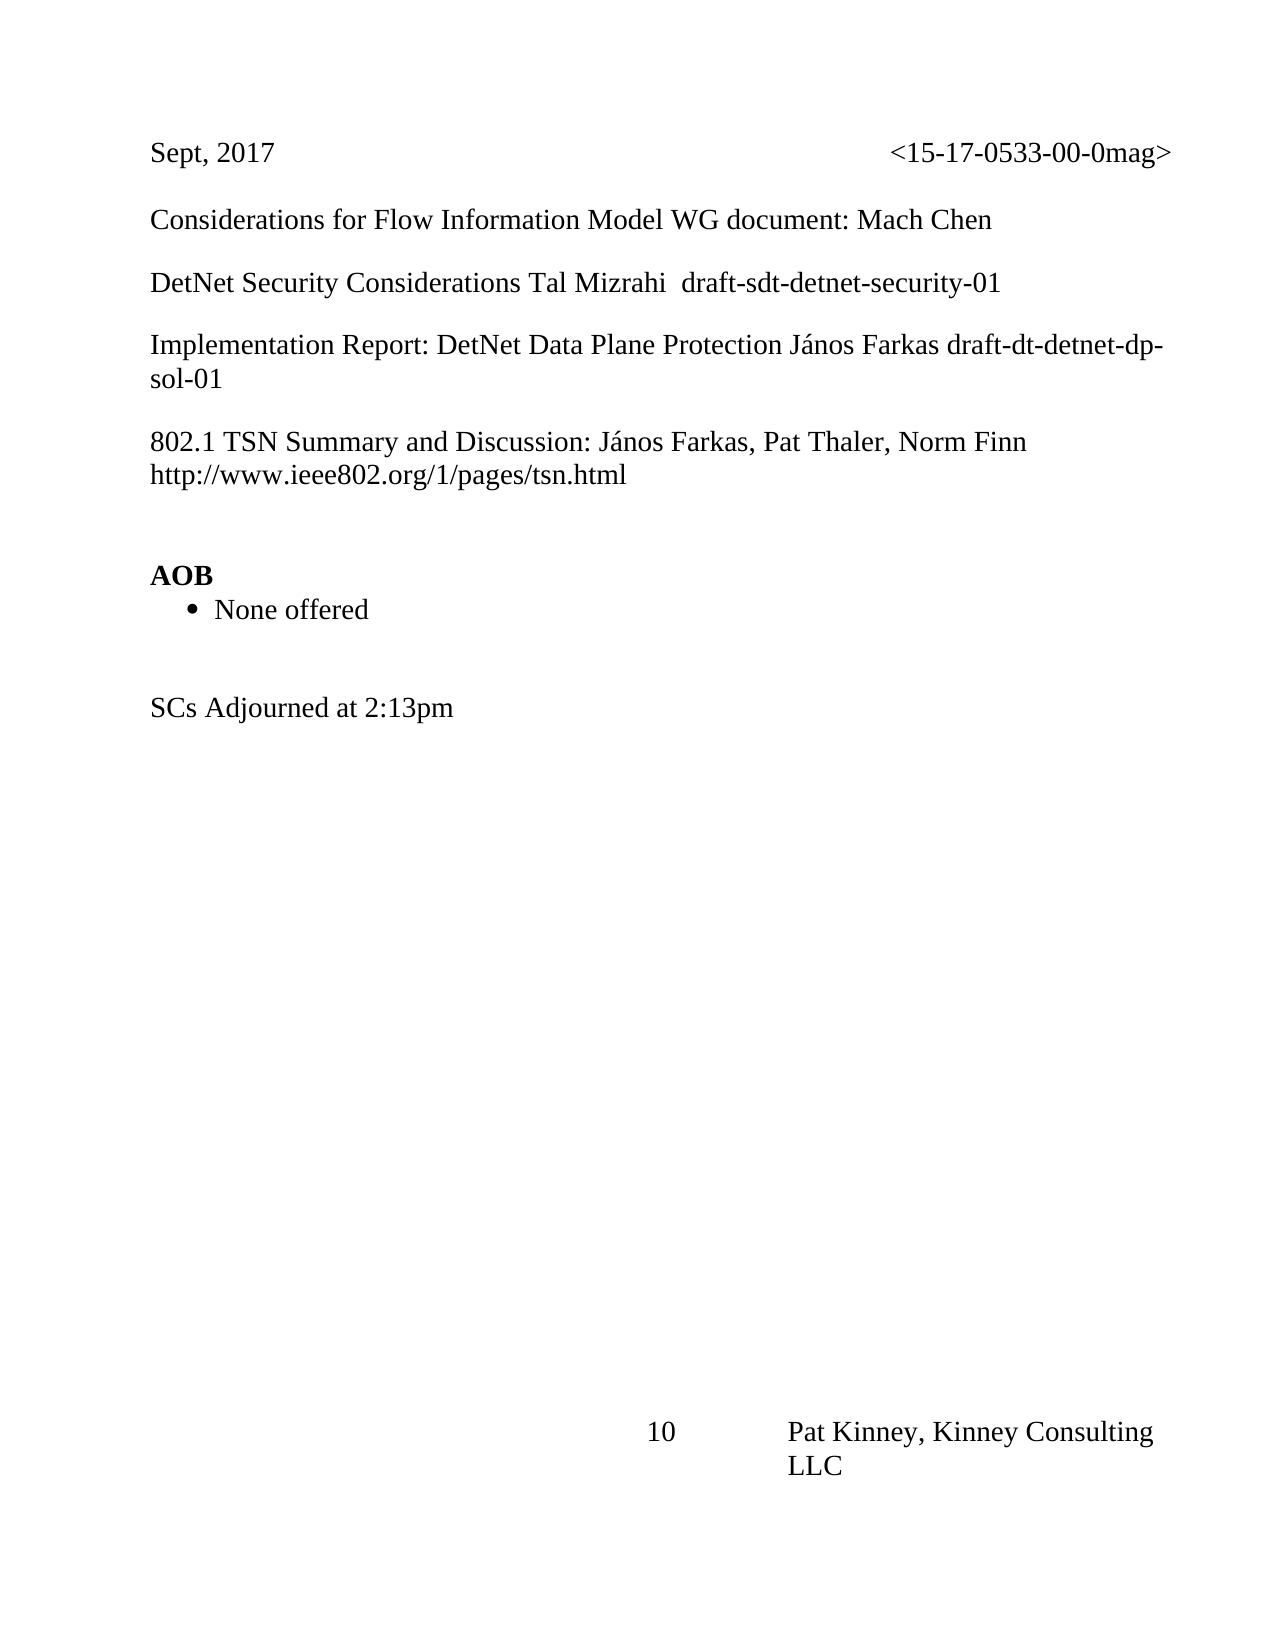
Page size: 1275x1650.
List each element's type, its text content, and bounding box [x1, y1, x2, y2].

list AOB [150, 558, 1172, 592]
text Implementation Report: DetNet Data Plane Protection János Farkas draft-dt-detnet-dp-sol-01 [150, 327, 1172, 394]
text 802.1 TSN Summary and Discussion: János Farkas, Pat Thaler, Norm Finn http://www.ieee802.org/1/pages/tsn.html [150, 424, 1172, 491]
text DetNet Security Considerations Tal Mizrahi draft-sdt-detnet-security-01 [150, 265, 1172, 298]
list None offered [187, 592, 1172, 626]
text Considerations for Flow Information Model WG document: Mach Chen [150, 202, 1172, 236]
text SCs Adjourned at 2:13pm [150, 690, 1172, 724]
